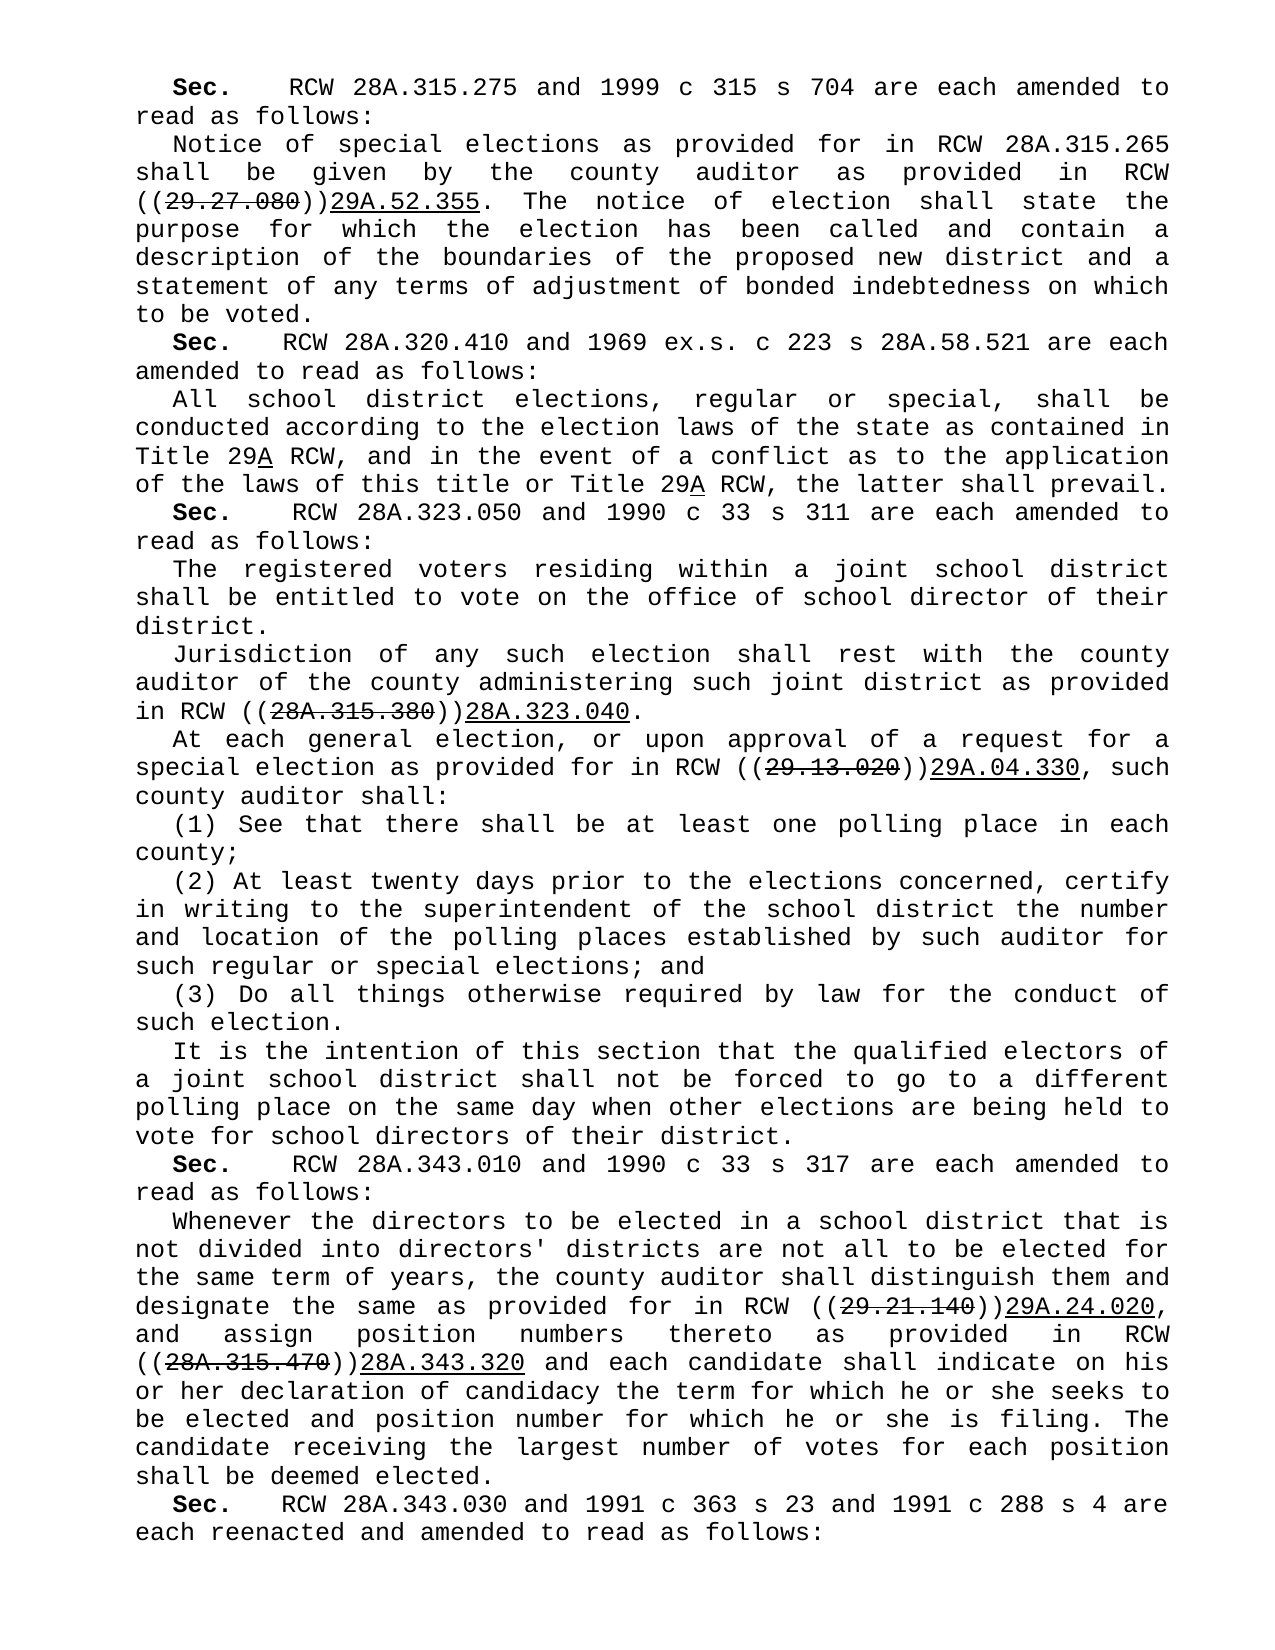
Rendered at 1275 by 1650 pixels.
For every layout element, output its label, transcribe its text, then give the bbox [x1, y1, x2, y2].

text Sec. RCW 28A.323.050 and 1990 c 33 s 311 are each amended to read as follows: [135, 500, 1170, 557]
text (1) See that there shall be at least one polling place in each county; [135, 812, 1170, 868]
text The registered voters residing within a joint school district shall be entitled to vote on the office of school director of their district. [135, 557, 1170, 642]
text It is the intention of this section that the qualified electors of a joint school district shall not be forced to go to a different polling place on the same day when other elections are being held to vote for school directors of their district. [135, 1038, 1170, 1152]
text (2) At least twenty days prior to the elections concerned, certify in writing to the superintendent of the school district the number and location of the polling places established by such auditor for such regular or special elections; and [135, 868, 1170, 982]
text Sec. RCW 28A.315.275 and 1999 c 315 s 704 are each amended to read as follows: [135, 75, 1170, 132]
text At each general election, or upon approval of a request for a special election as provided for in RCW ((29.13.020))29A.04.330, such county auditor shall: [135, 727, 1170, 812]
text All school district elections, regular or special, shall be conducted according to the election laws of the state as contained in Title 29A RCW, and in the event of a conflict as to the application of the laws of this title or Title 29A RCW, the latter shall prevail. [135, 387, 1170, 500]
text Notice of special elections as provided for in RCW 28A.315.265 shall be given by the county auditor as provided in RCW ((29.27.080))29A.52.355. The notice of election shall state the purpose for which the election has been called and contain a description of the boundaries of the proposed new district and a statement of any terms of adjustment of bonded indebtedness on which to be voted. [135, 132, 1170, 330]
text Sec. RCW 28A.320.410 and 1969 ex.s. c 223 s 28A.58.521 are each amended to read as follows: [135, 330, 1170, 387]
text Jurisdiction of any such election shall rest with the county auditor of the county administering such joint district as provided in RCW ((28A.315.380))28A.323.040. [135, 642, 1170, 727]
text Whenever the directors to be elected in a school district that is not divided into directors' districts are not all to be elected for the same term of years, the county auditor shall distinguish them and designate the same as provided for in RCW ((29.21.140))29A.24.020, and assign position numbers thereto as provided in RCW ((28A.315.470))28A.343.320 and each candidate shall indicate on his or her declaration of candidacy the term for which he or she seeks to be elected and position number for which he or she is filing. The candidate receiving the largest number of votes for each position shall be deemed elected. [135, 1208, 1170, 1492]
text Sec. RCW 28A.343.030 and 1991 c 363 s 23 and 1991 c 288 s 4 are each reenacted and amended to read as follows: [135, 1492, 1170, 1548]
text Sec. RCW 28A.343.010 and 1990 c 33 s 317 are each amended to read as follows: [135, 1152, 1170, 1208]
text (3) Do all things otherwise required by law for the conduct of such election. [135, 982, 1170, 1038]
